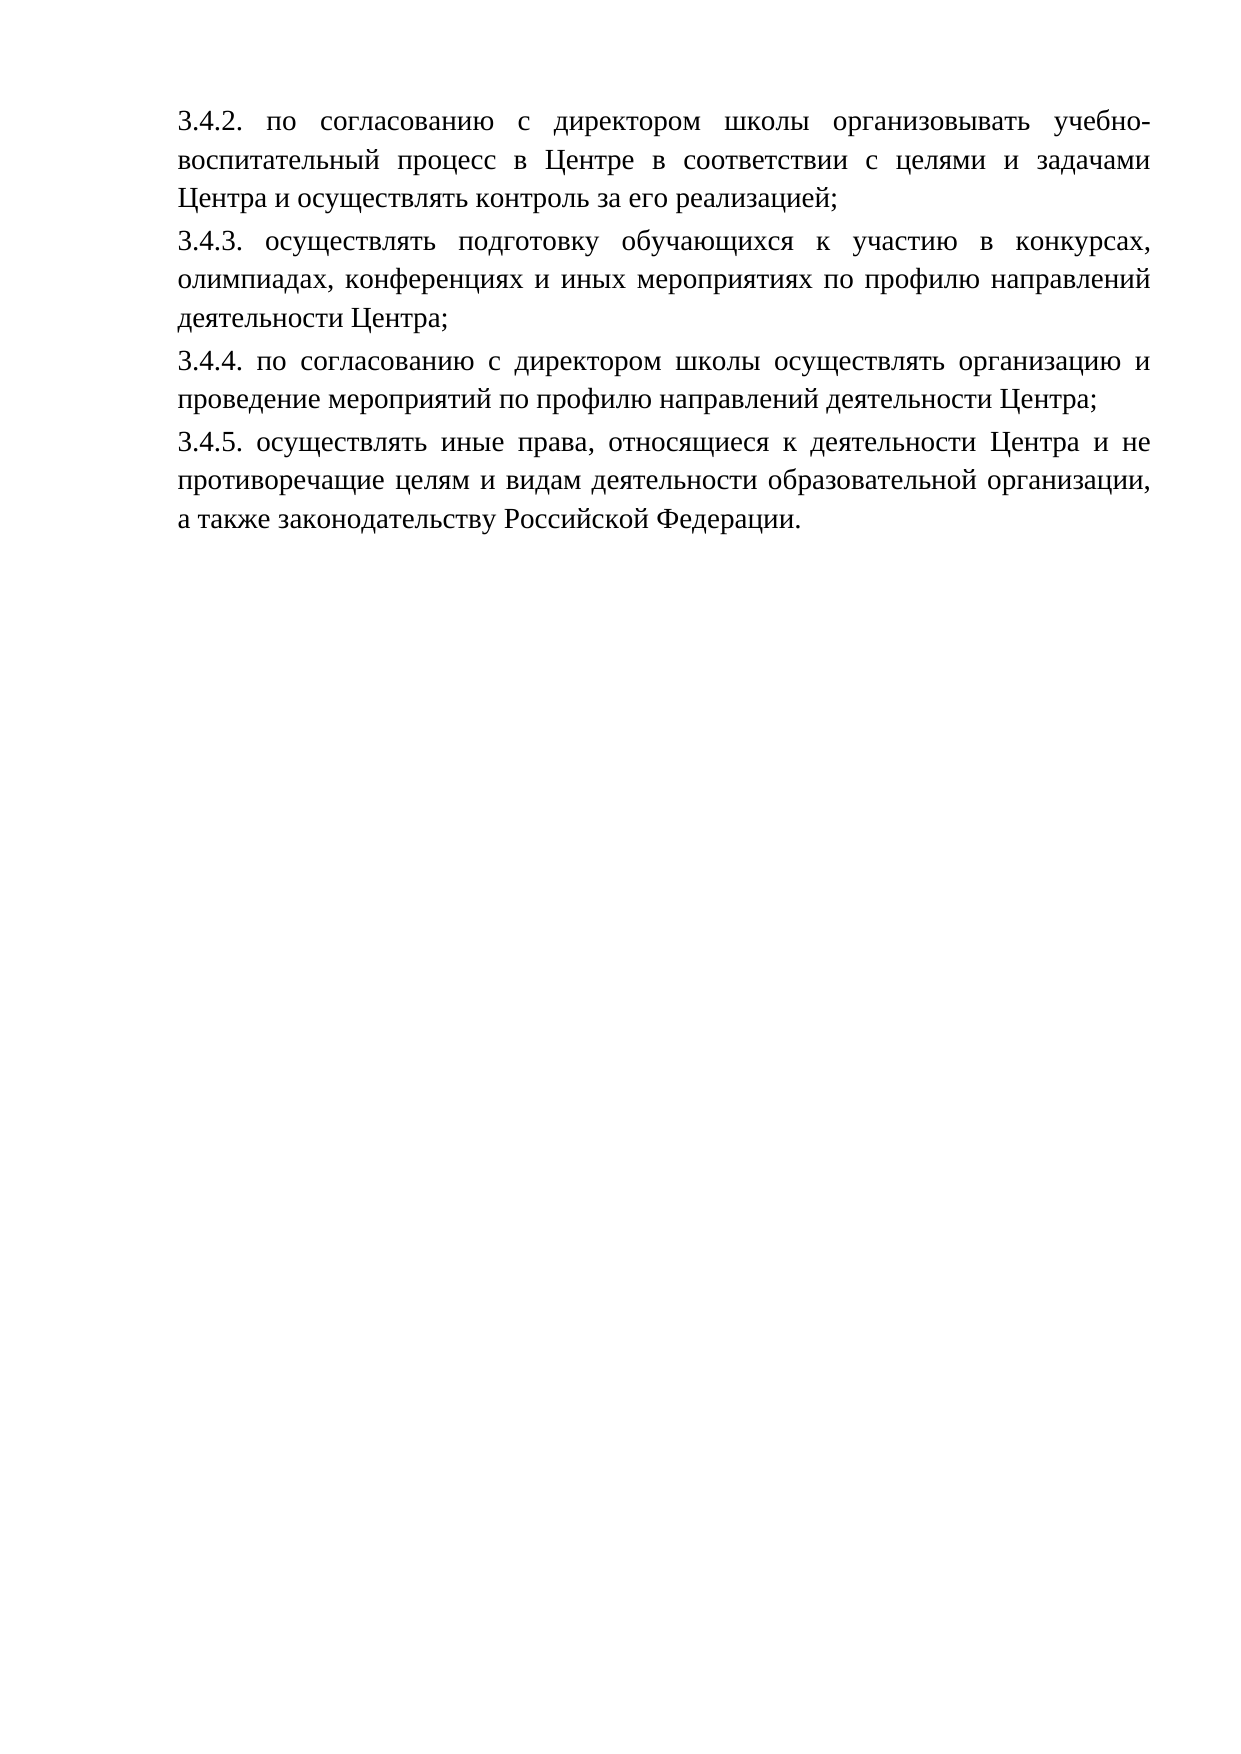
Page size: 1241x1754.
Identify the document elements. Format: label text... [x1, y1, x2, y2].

text 3.4.2. по согласованию с директором школы организовывать учебно- воспитательный процесс в Центре в соответствии с целями и задачами Центра и осуществлять контроль за его реализацией; [177, 103, 1152, 214]
text 3.4.5. осуществлять иные права, относящиеся к деятельности Центра и не противоречащие целям и видам деятельности образовательной организации, а также законодательству Российской Федерации. [177, 424, 1152, 534]
text 3.4.3. осуществлять подготовку обучающихся к участию в конкурсах, олимпиадах, конференциях и иных мероприятиях по профилю направлений деятельности Центра; [177, 223, 1152, 334]
text 3.4.4. по согласованию с директором школы осуществлять организацию и проведение мероприятий по профилю направлений деятельности Центра; [177, 343, 1152, 415]
